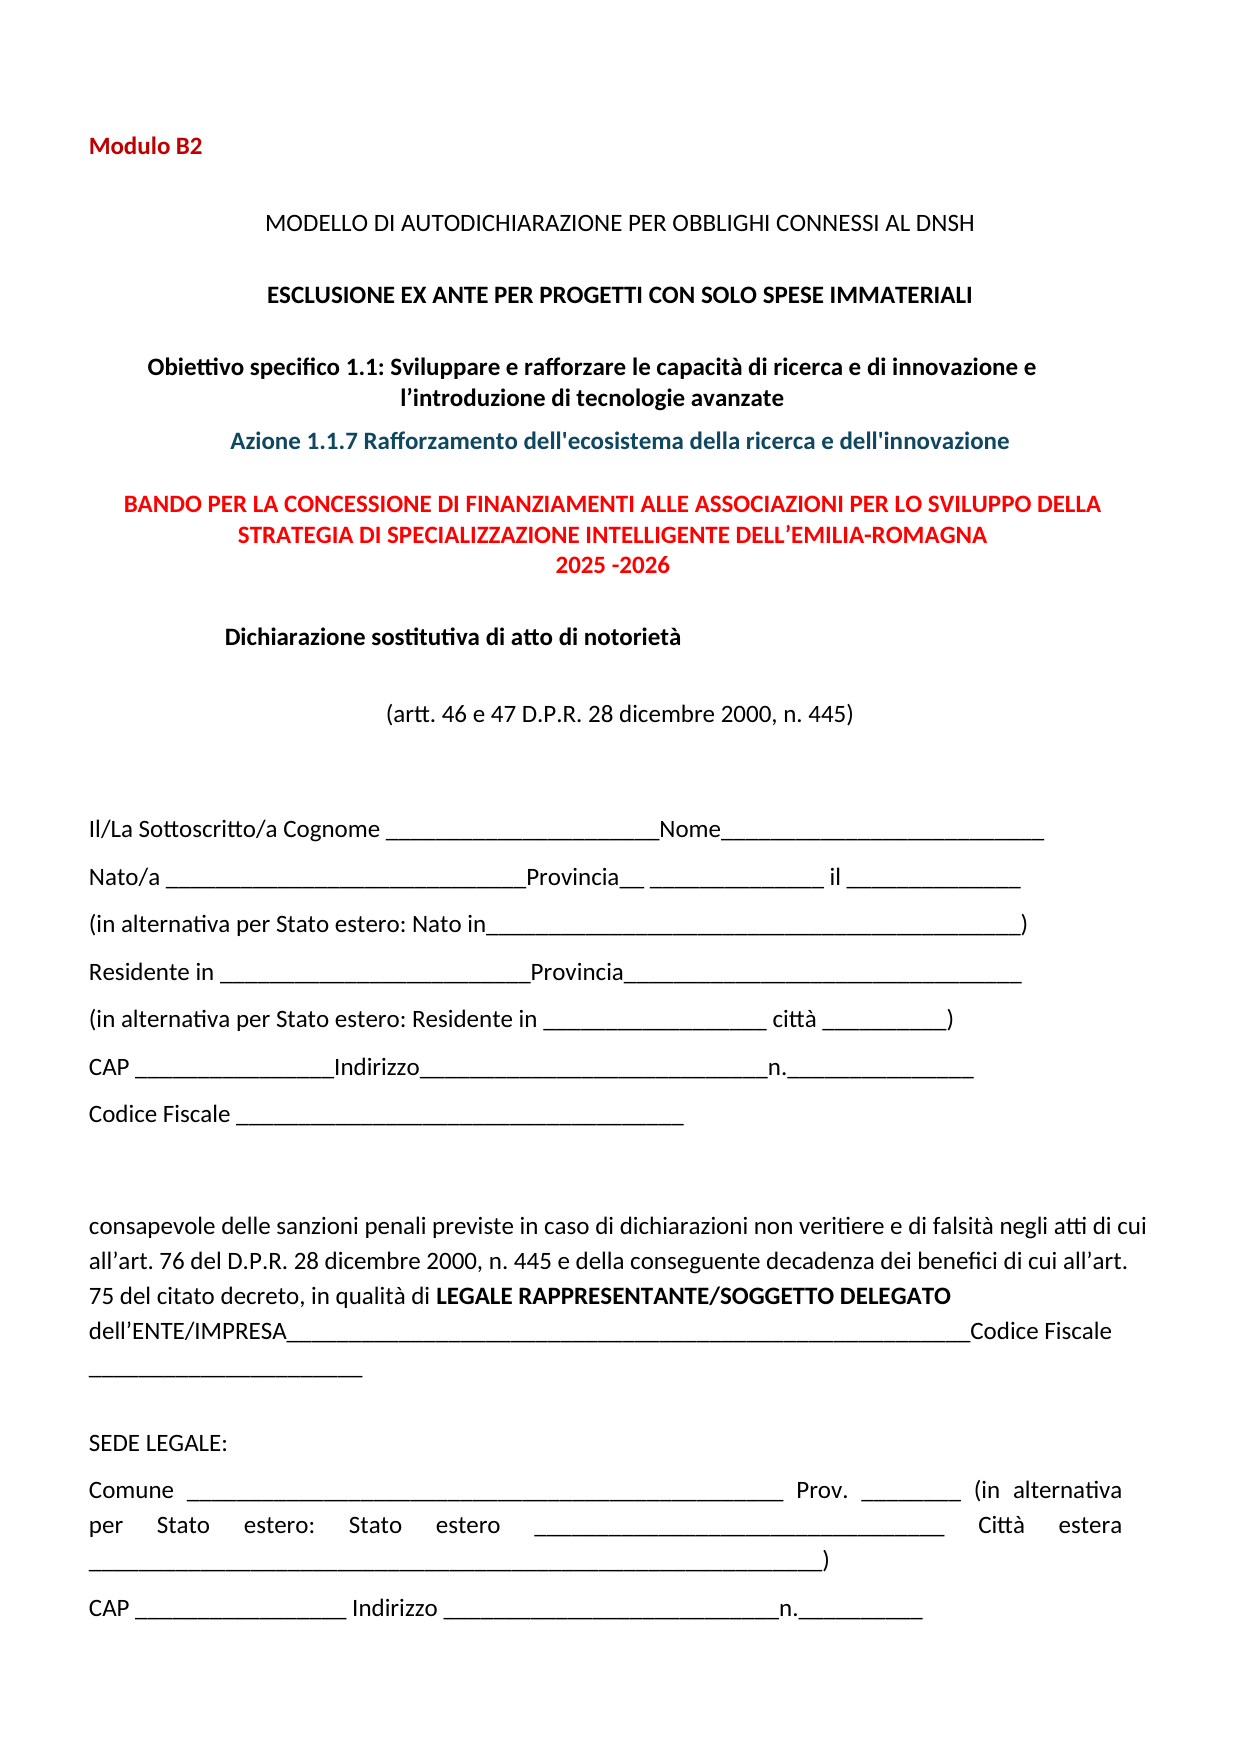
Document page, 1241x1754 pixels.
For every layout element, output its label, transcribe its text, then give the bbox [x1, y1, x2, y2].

text 2025 -2026 [89, 549, 1137, 580]
text Comune ________________________________________________ Prov. ________ (in alternativa per Stato estero: Stato estero _________________________________ Città estera ___________________________________________________________) [89, 1474, 1124, 1575]
text Il/La Sottoscritto/a Cognome ______________________Nome__________________________ [89, 813, 1152, 844]
text (artt. 46 e 47 D.P.R. 28 dicembre 2000, n. 445) [88, 698, 1152, 729]
text BANDO PER LA CONCESSIONE DI FINANZIAMENTI ALLE ASSOCIAZIONI PER LO SVILUPPO DELLA STRATEGIA DI SPECIALIZZAZIONE INTELLIGENTE DELL’EMILIA-ROMAGNA [89, 488, 1137, 549]
text (in alternativa per Stato estero: Nato in___________________________________________) [89, 908, 1152, 939]
text consapevole delle sanzioni penali previste in caso di dichiarazioni non veritiere e di falsità negli atti di cui all’art. 76 del D.P.R. 28 dicembre 2000, n. 445 e della conseguente decadenza dei benefici di cui all’art. 75 del citato decreto, in qualità di LEGALE RAPPRESENTANTE/SOGGETTO DELEGATO dell’ENTE/IMPRESA_______________________________________________________Codice Fiscale ______________________ [88, 1175, 1152, 1381]
text Nato/a _____________________________Provincia__ ______________ il ______________ [89, 861, 1152, 891]
text MODELLO DI AUTODICHIARAZIONE PER OBBLIGHI CONNESSI AL DNSH [88, 207, 1152, 237]
text Modulo B2 [88, 130, 1152, 161]
text ESCLUSIONE EX ANTE PER PROGETTI CON SOLO SPESE IMMATERIALI [88, 279, 1152, 310]
text Codice Fiscale ____________________________________ [89, 1098, 1152, 1129]
text CAP _________________ Indirizzo ___________________________n.__________ [89, 1592, 1124, 1622]
text SEDE LEGALE: [89, 1427, 1124, 1457]
text CAP ________________Indirizzo____________________________n._______________ [89, 1051, 1152, 1081]
text Dichiarazione sostitutiva di atto di notorietà [88, 622, 1152, 652]
subtitle Azione 1.1.7 Rafforzamento dell'ecosistema della ricerca e dell'innovazione [89, 425, 1152, 455]
text (in alternativa per Stato estero: Residente in __________________ città __________) [89, 1003, 1152, 1034]
text Obiettivo specifico 1.1: Sviluppare e rafforzare le capacità di ricerca e di innovazione e l’introduzione di tecnologie avanzate [89, 351, 1096, 412]
text Residente in _________________________Provincia________________________________ [89, 956, 1152, 986]
